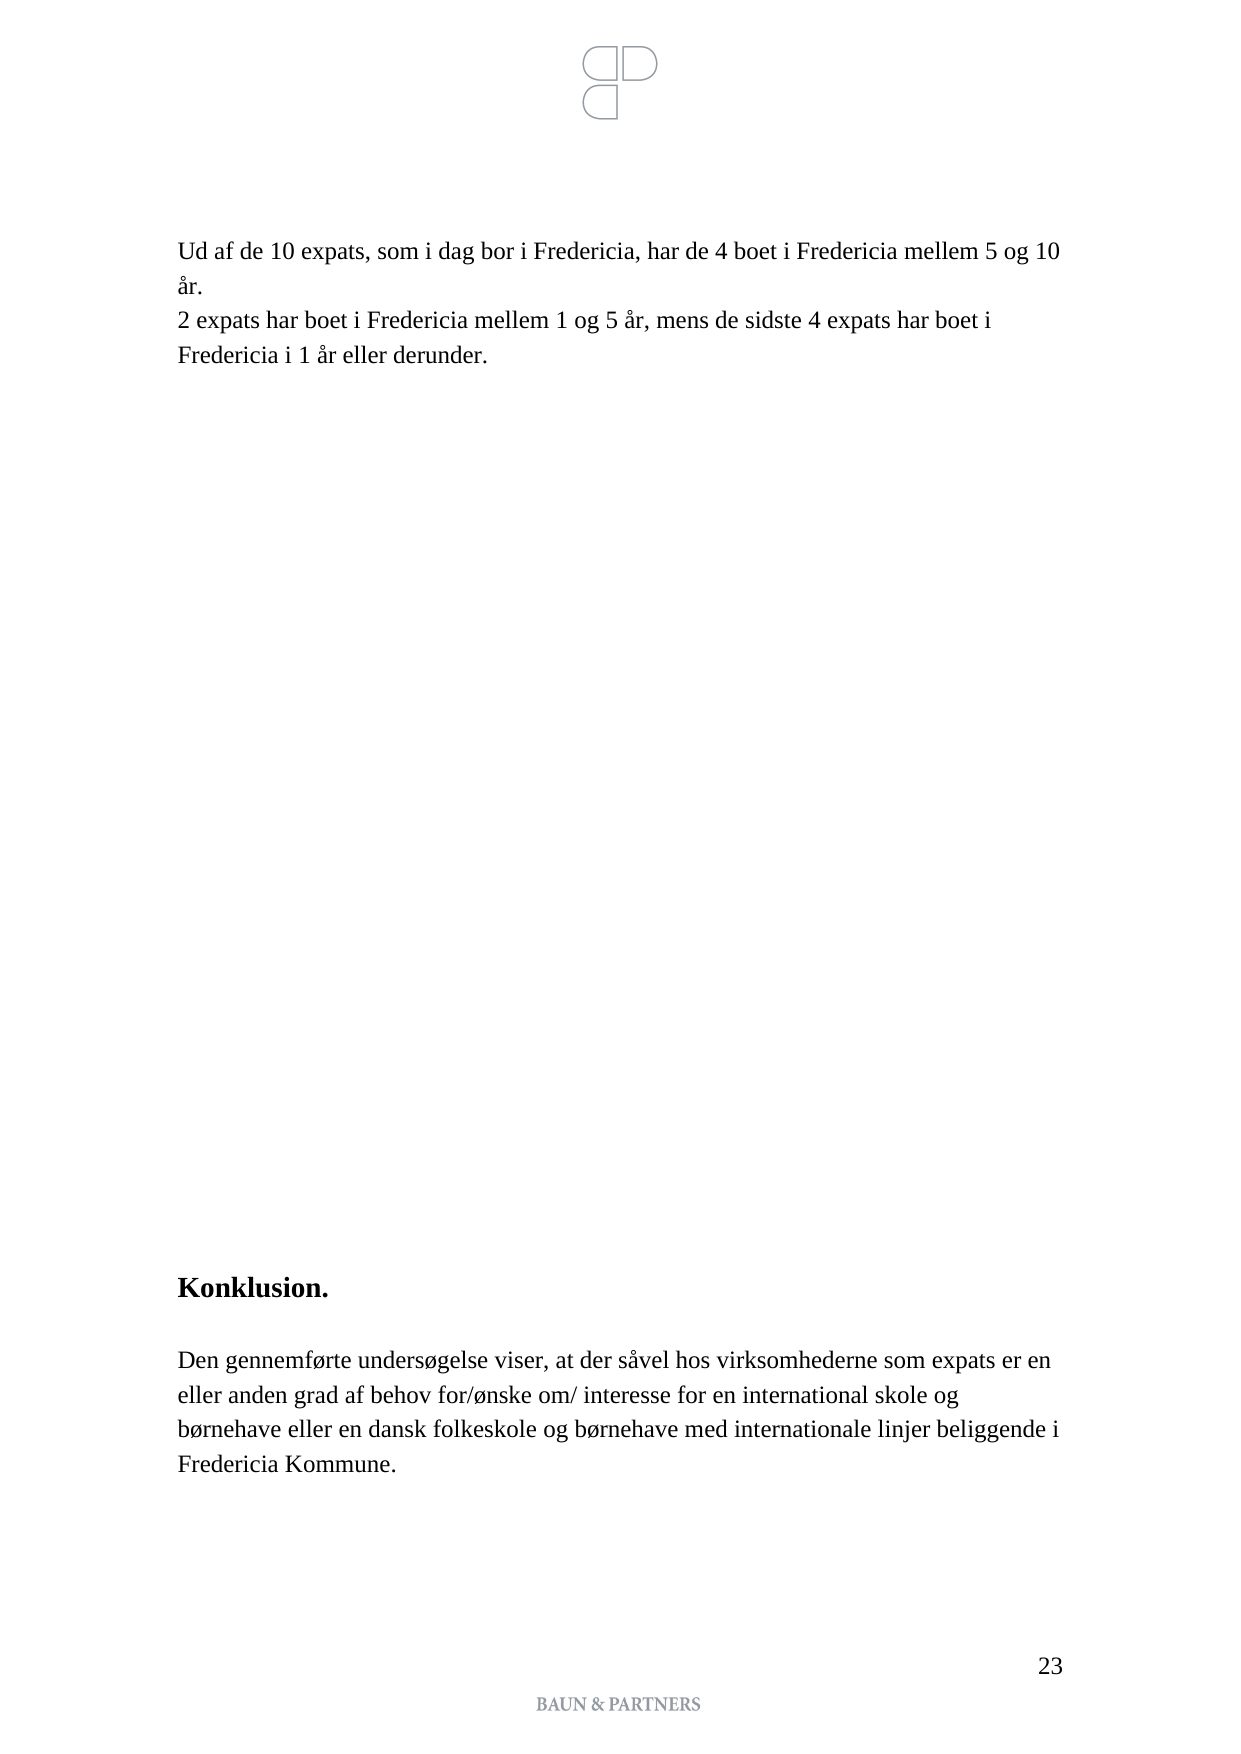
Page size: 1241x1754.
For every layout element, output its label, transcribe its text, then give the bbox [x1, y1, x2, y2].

picture [567, 29, 674, 136]
text Ud af de 10 expats, som i dag bor i Fredericia, har de 4 boet i Fredericia mellem 5 og 10 år. [177, 236, 1063, 299]
text 2 expats har boet i Fredericia mellem 1 og 5 år, mens de sidste 4 expats har boet i Fredericia i 1 år eller derunder. [177, 305, 1063, 368]
picture [534, 1688, 706, 1724]
text Konklusion. [177, 1271, 1063, 1304]
text Den gennemførte undersøgelse viser, at der såvel hos virksomhederne som expats er en eller anden grad af behov for/ønske om/ interesse for en international skole og børnehave eller en dansk folkeskole og børnehave med internationale linjer beliggende i Fredericia Kommune. [177, 1345, 1063, 1477]
